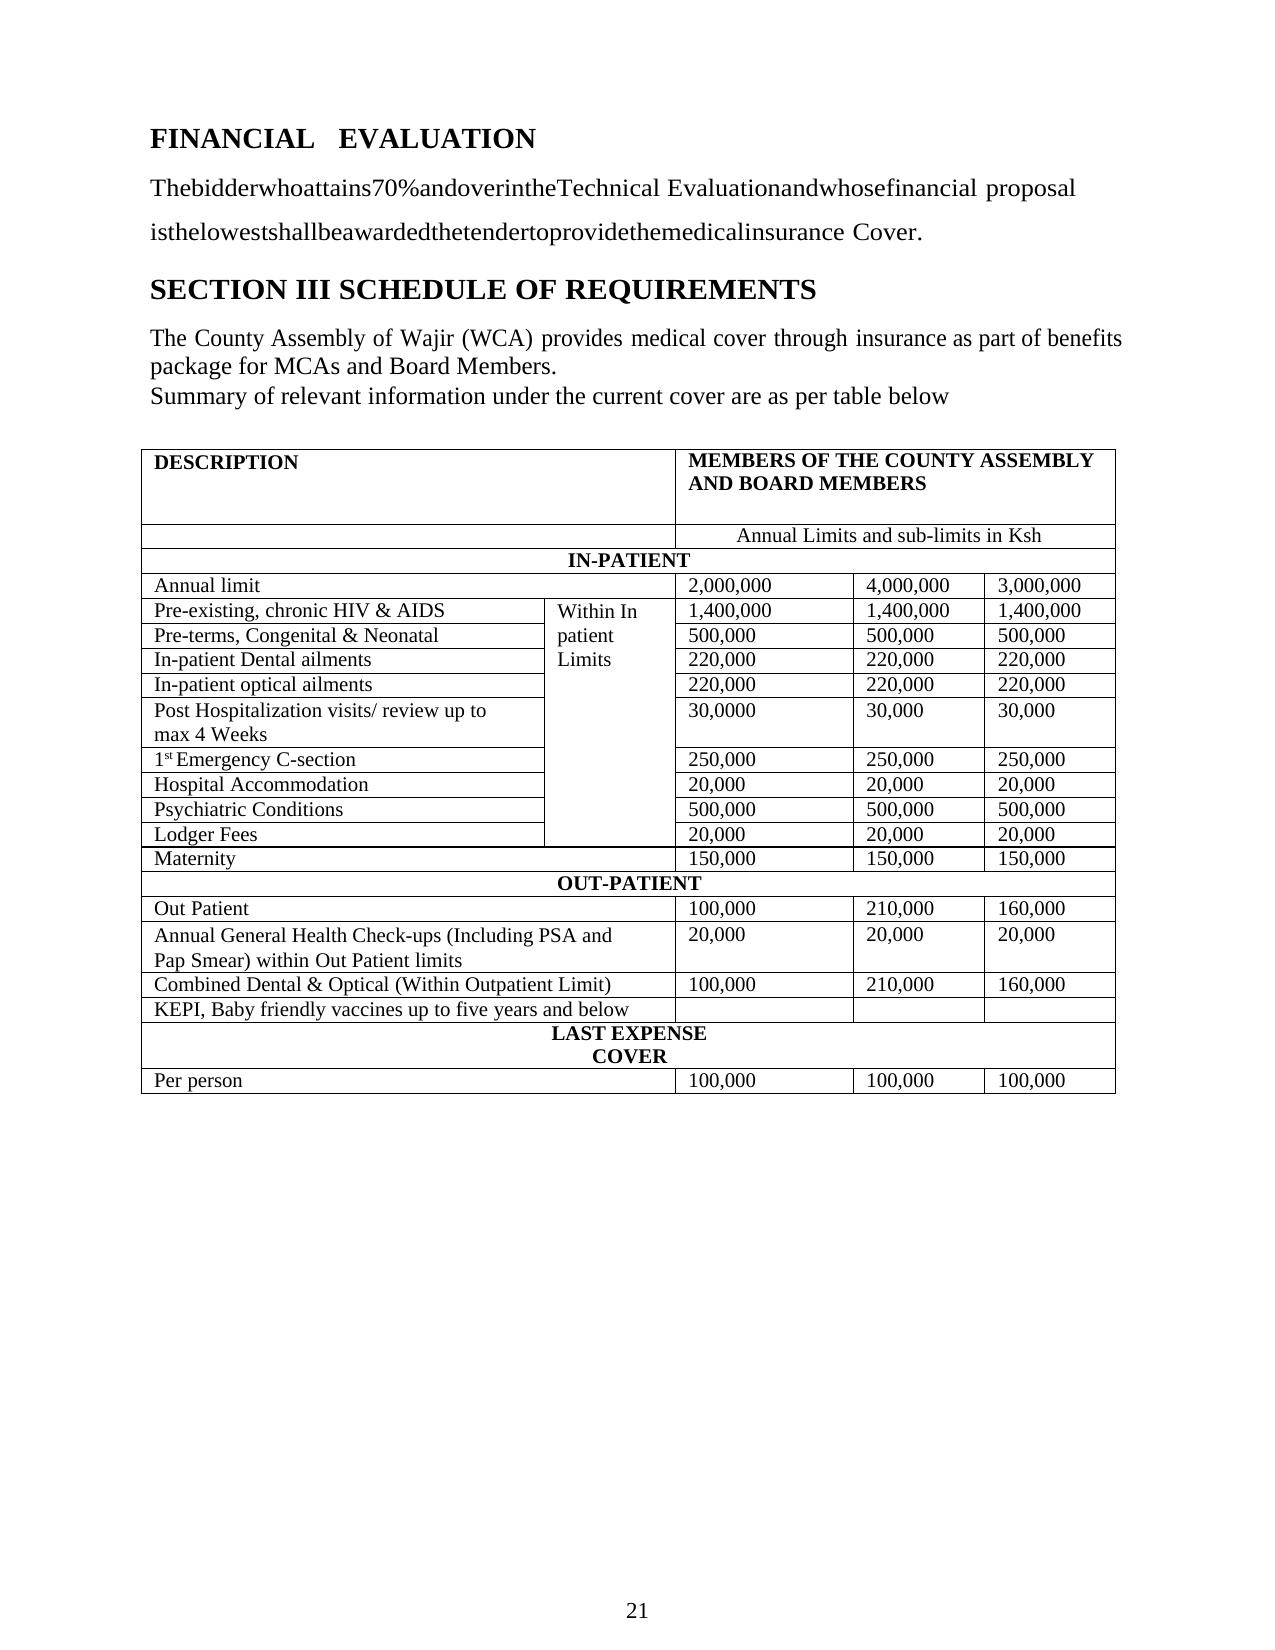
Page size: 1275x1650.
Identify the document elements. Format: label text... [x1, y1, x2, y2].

table_cell 30,000 [985, 698, 1115, 747]
table_cell 160,000 [985, 897, 1115, 921]
table_cell OUT-PATIENT [142, 872, 1115, 896]
table_cell 20,000 [854, 922, 984, 972]
table_cell Annual General Health Check-ups (Including PSA and Pap Smear) within Out Patient limits [142, 922, 675, 972]
table_cell [985, 998, 1115, 1022]
table_cell 150,000 [854, 848, 984, 871]
table_cell 20,000 [676, 922, 853, 972]
table_cell 4,000,000 [854, 574, 984, 598]
table_cell 2,000,000 [676, 574, 853, 598]
table_cell IN-PATIENT [142, 549, 1115, 573]
subtitle FINANCIAL EVALUATION [150, 121, 1248, 155]
text The County Assembly of Wajir (WCA) provides medical cover through insurance as part of benefits package for MCAs and Board Members. [150, 324, 1184, 380]
table_cell 500,000 [985, 624, 1115, 647]
table_cell Annual limit [142, 574, 675, 598]
table_cell [142, 525, 675, 548]
table_cell 30,000 [854, 698, 984, 747]
table_cell 1,400,000 [985, 599, 1115, 623]
table_cell Annual Limits and sub-limits in Ksh [676, 525, 1115, 548]
table_cell 20,000 [854, 773, 984, 797]
table_cell 500,000 [854, 798, 984, 822]
table_cell Lodger Fees [142, 823, 544, 846]
table_cell 150,000 [676, 848, 853, 871]
table_cell 220,000 [985, 649, 1115, 672]
text Summary of relevant information under the current cover are as per table below [150, 381, 1248, 410]
table_cell 20,000 [985, 773, 1115, 797]
table_cell In-patient Dental ailments [142, 649, 544, 672]
table_cell 220,000 [676, 649, 853, 672]
table_cell 20,000 [985, 922, 1115, 972]
table_cell LAST EXPENSE COVER [142, 1023, 1115, 1068]
subtitle SECTION III SCHEDULE OF REQUIREMENTS [149, 272, 1248, 306]
table_cell 150,000 [985, 848, 1115, 871]
table_cell 20,000 [854, 823, 984, 846]
table_cell 20,000 [676, 823, 853, 846]
table_cell 500,000 [676, 624, 853, 647]
table_cell 100,000 [854, 1069, 984, 1093]
table_cell 210,000 [854, 973, 984, 997]
table_cell 500,000 [854, 624, 984, 647]
table_cell [854, 998, 984, 1022]
table_cell 3,000,000 [985, 574, 1115, 598]
table_header DESCRIPTION [142, 450, 675, 523]
table_cell 100,000 [676, 1069, 853, 1093]
table_cell Psychiatric Conditions [142, 798, 544, 822]
table_cell 100,000 [676, 897, 853, 921]
table_header MEMBERS OF THE COUNTY ASSEMBLY AND BOARD MEMBERS [676, 450, 1115, 523]
table_cell 20,000 [985, 823, 1115, 846]
table_cell 220,000 [854, 649, 984, 672]
table_cell 250,000 [676, 748, 853, 772]
text Thebidderwhoattains70%andoverintheTechnical Evaluationandwhosefinancial proposal isthelowestshallbeawardedthetendertoprovidethemedicalinsurance Cover. [150, 173, 1248, 246]
table_cell Combined Dental & Optical (Within Outpatient Limit) [142, 973, 675, 997]
table_cell 100,000 [985, 1069, 1115, 1093]
table_cell 220,000 [985, 674, 1115, 697]
table_cell 1st Emergency C-section [142, 748, 544, 772]
table_cell KEPI, Baby friendly vaccines up to five years and below [142, 998, 675, 1022]
table_cell 500,000 [985, 798, 1115, 822]
table_cell Per person [142, 1069, 675, 1093]
table_cell 1,400,000 [854, 599, 984, 623]
table_cell [676, 998, 853, 1022]
table_cell Pre-existing, chronic HIV & AIDS [142, 599, 544, 623]
table_cell In-patient optical ailments [142, 674, 544, 697]
table_cell Maternity [142, 848, 675, 871]
table_cell 1,400,000 [676, 599, 853, 623]
table_cell 20,000 [676, 773, 853, 797]
table_cell 500,000 [676, 798, 853, 822]
table_cell Hospital Accommodation [142, 773, 544, 797]
table_cell Out Patient [142, 897, 675, 921]
table_cell 30,0000 [676, 698, 853, 747]
table_cell 250,000 [854, 748, 984, 772]
table_cell 250,000 [985, 748, 1115, 772]
table_cell Pre-terms, Congenital & Neonatal [142, 624, 544, 647]
table_cell 220,000 [676, 674, 853, 697]
table_cell 100,000 [676, 973, 853, 997]
table_cell 220,000 [854, 674, 984, 697]
table_cell 210,000 [854, 897, 984, 921]
table_cell Within In patient Limits [545, 599, 675, 846]
table_cell Post Hospitalization visits/ review up to max 4 Weeks [142, 698, 544, 747]
table_cell 160,000 [985, 973, 1115, 997]
